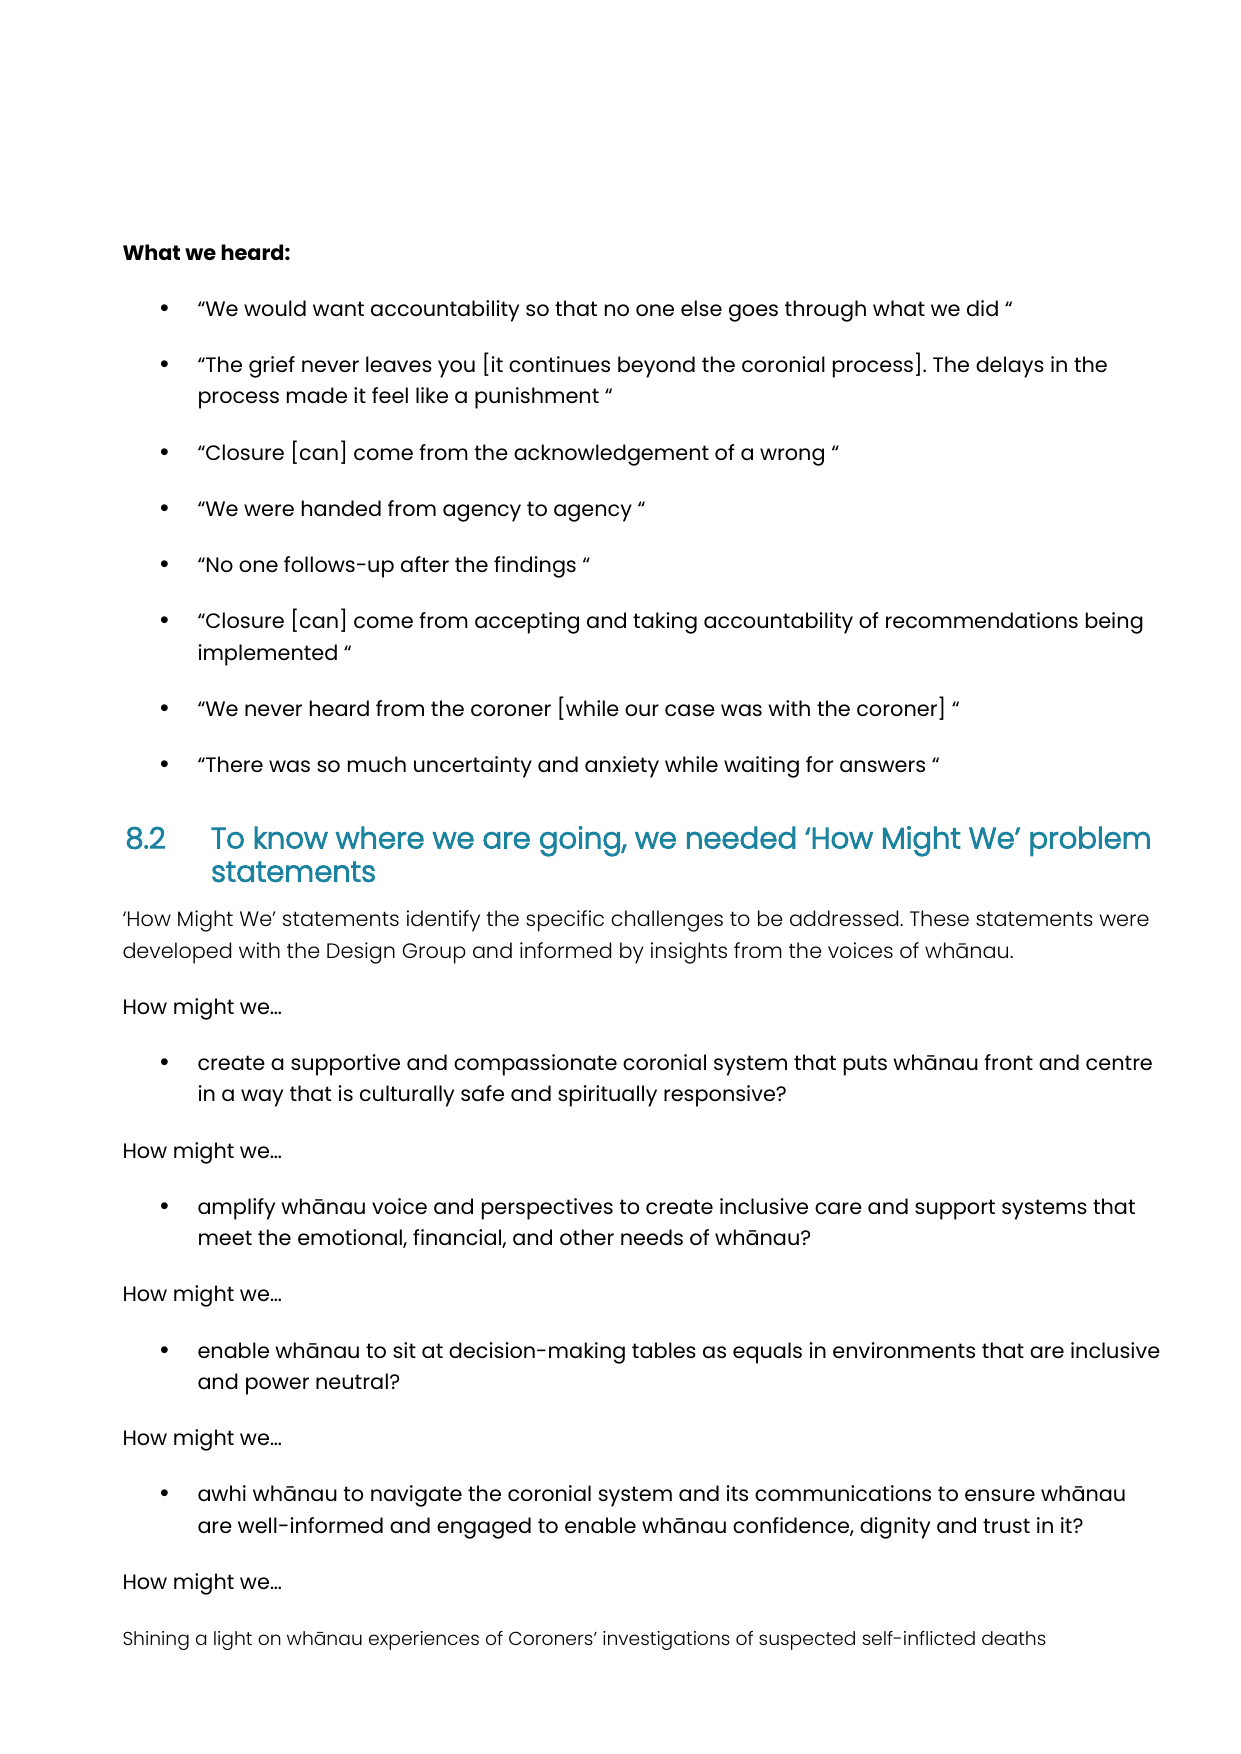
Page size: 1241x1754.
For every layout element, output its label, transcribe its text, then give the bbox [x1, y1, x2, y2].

text ‘How Might We’ statements identify the specific challenges to be addressed. These statements were developed with the Design Group and informed by insights from the voices of whānau. [122, 903, 1165, 965]
text How might we… [122, 1134, 1165, 1165]
list amplify whānau voice and perspectives to create inclusive care and support systems that meet the emotional, financial, and other needs of whānau? [160, 1190, 1165, 1253]
text How might we… [122, 1278, 1165, 1309]
list “We would want accountability so that no one else goes through what we did “ [160, 292, 1165, 324]
text What we heard: [122, 236, 1165, 267]
list “The grief never leaves you [it continues beyond the coronial process]. The delays in the process made it feel like a punishment “ [160, 349, 1165, 411]
list create a supportive and compassionate coronial system that puts whānau front and centre in a way that is culturally safe and spiritually responsive? [160, 1047, 1165, 1109]
subtitle To know where we are going, we needed ‘How Might We’ problem statements [125, 822, 1165, 888]
list “Closure [can] come from accepting and taking accountability of recommendations being implemented “ [160, 605, 1165, 667]
list “We were handed from agency to agency “ [160, 492, 1165, 524]
list enable whānau to sit at decision-making tables as equals in environments that are inclusive and power neutral? [160, 1334, 1165, 1397]
list “Closure [can] come from the acknowledgement of a wrong “ [160, 436, 1165, 467]
list “No one follows-up after the findings “ [160, 549, 1165, 580]
text How might we… [122, 990, 1165, 1022]
text How might we… [122, 1422, 1165, 1453]
list “We never heard from the coroner [while our case was with the coroner] “ [160, 692, 1165, 724]
text How might we… [122, 1565, 1165, 1597]
list “There was so much uncertainty and anxiety while waiting for answers “ [160, 749, 1165, 780]
list awhi whānau to navigate the coronial system and its communications to ensure whānau are well-informed and engaged to enable whānau confidence, dignity and trust in it? [160, 1478, 1165, 1540]
